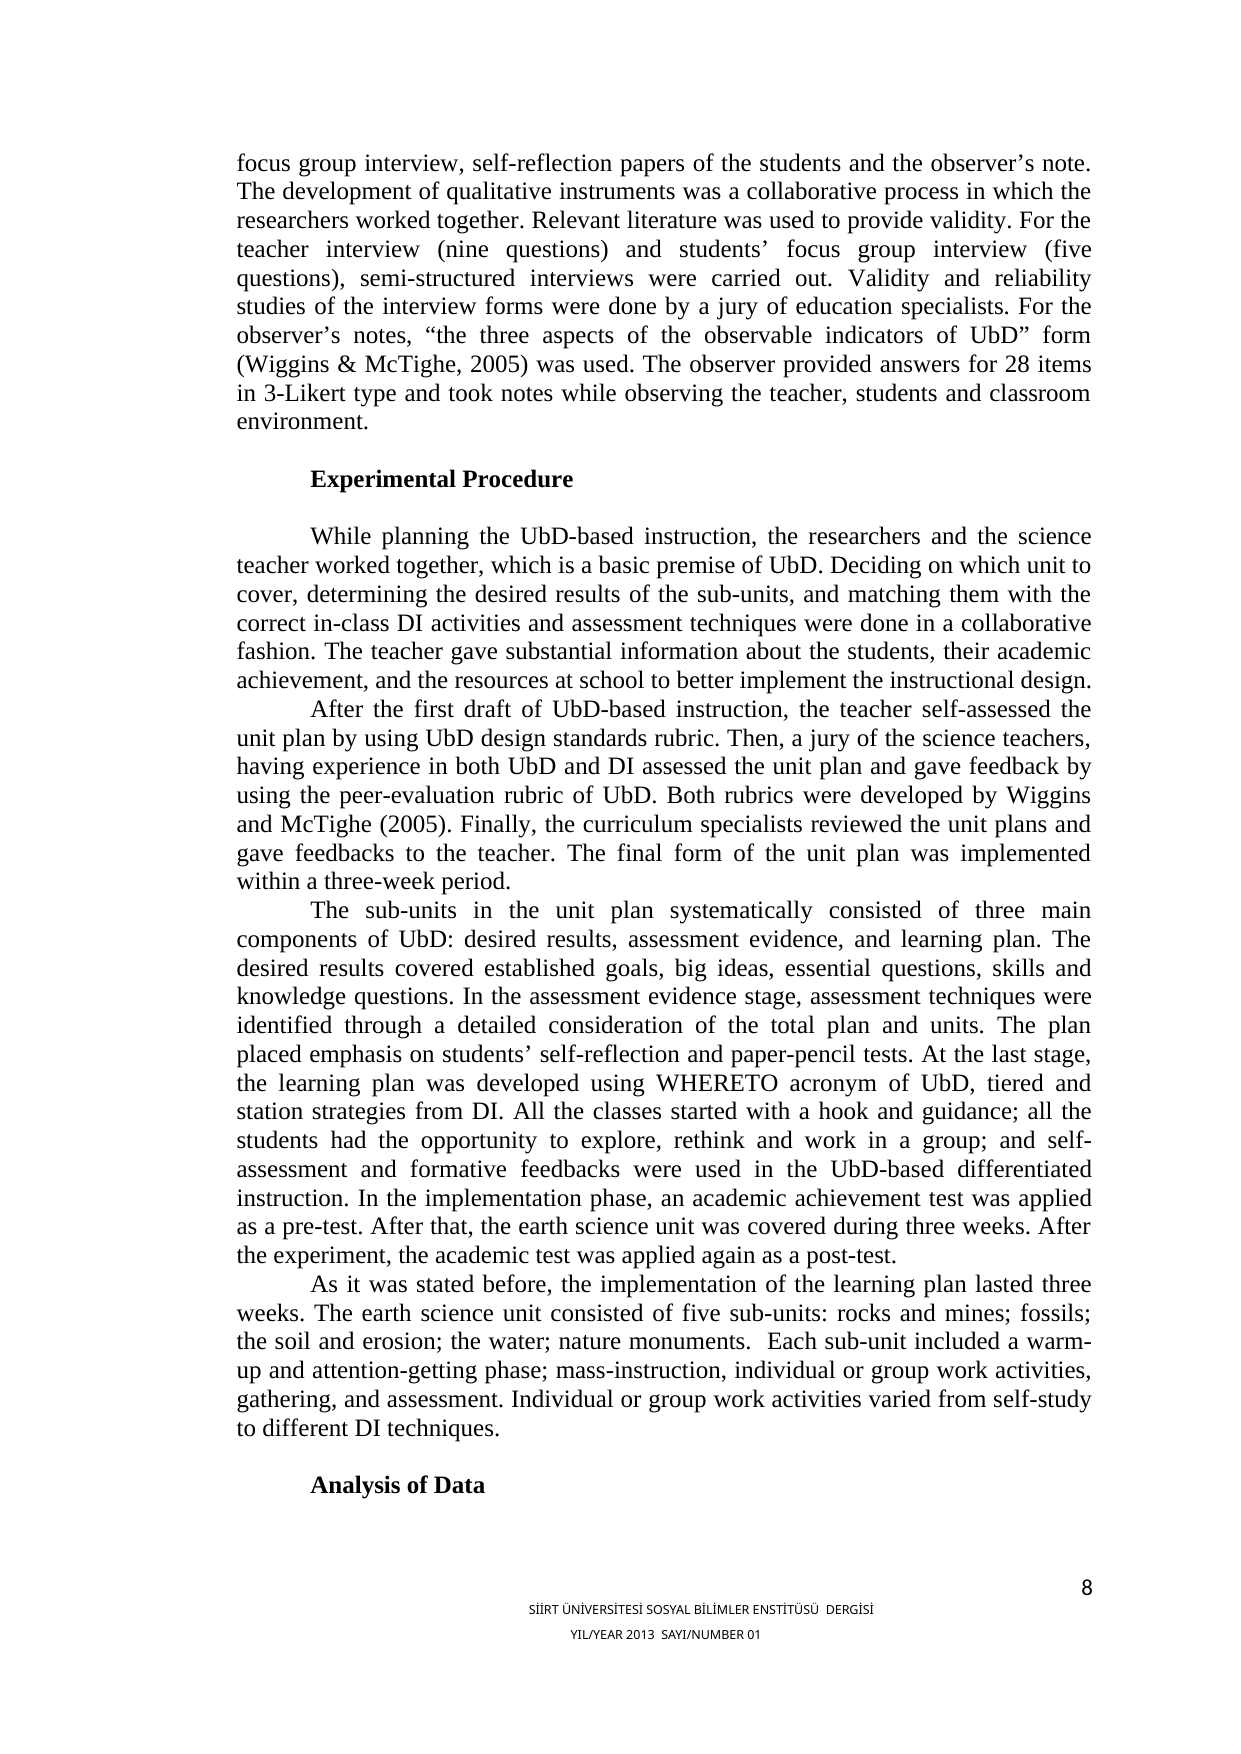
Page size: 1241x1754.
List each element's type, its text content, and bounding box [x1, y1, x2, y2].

text After the first draft of UbD-based instruction, the teacher self-assessed the unit plan by using UbD design standards rubric. Then, a jury of the science teachers, having experience in both UbD and DI assessed the unit plan and gave feedback by using the peer-evaluation rubric of UbD. Both rubrics were developed by Wiggins and McTighe (2005). Finally, the curriculum specialists reviewed the unit plans and gave feedbacks to the teacher. The final form of the unit plan was implemented within a three-week period. [236, 694, 1092, 895]
text While planning the UbD-based instruction, the researchers and the science teacher worked together, which is a basic premise of UbD. Deciding on which unit to cover, determining the desired results of the sub-units, and matching them with the correct in-class DI activities and assessment techniques were done in a collaborative fashion. The teacher gave substantial information about the students, their academic achievement, and the resources at school to better implement the instructional design. [236, 521, 1092, 694]
text Analysis of Data [236, 1470, 1092, 1499]
text The sub-units in the unit plan systematically consisted of three main components of UbD: desired results, assessment evidence, and learning plan. The desired results covered established goals, big ideas, essential questions, skills and knowledge questions. In the assessment evidence stage, assessment techniques were identified through a detailed consideration of the total plan and units. The plan placed emphasis on students’ self-reflection and paper-pencil tests. At the last stage, the learning plan was developed using WHERETO acronym of UbD, tiered and station strategies from DI. All the classes started with a hook and guidance; all the students had the opportunity to explore, rethink and work in a group; and self-assessment and formative feedbacks were used in the UbD-based differentiated instruction. In the implementation phase, an academic achievement test was applied as a pre-test. After that, the earth science unit was covered during three weeks. After the experiment, the academic test was applied again as a post-test. [236, 895, 1092, 1269]
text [236, 148, 1092, 435]
text Experimental Procedure [236, 464, 1092, 493]
text As it was stated before, the implementation of the learning plan lasted three weeks. The earth science unit consisted of five sub-units: rocks and mines; fossils; the soil and erosion; the water; nature monuments. Each sub-unit included a warm-up and attention-getting phase; mass-instruction, individual or group work activities, gathering, and assessment. Individual or group work activities varied from self-study to different DI techniques. [236, 1269, 1092, 1441]
